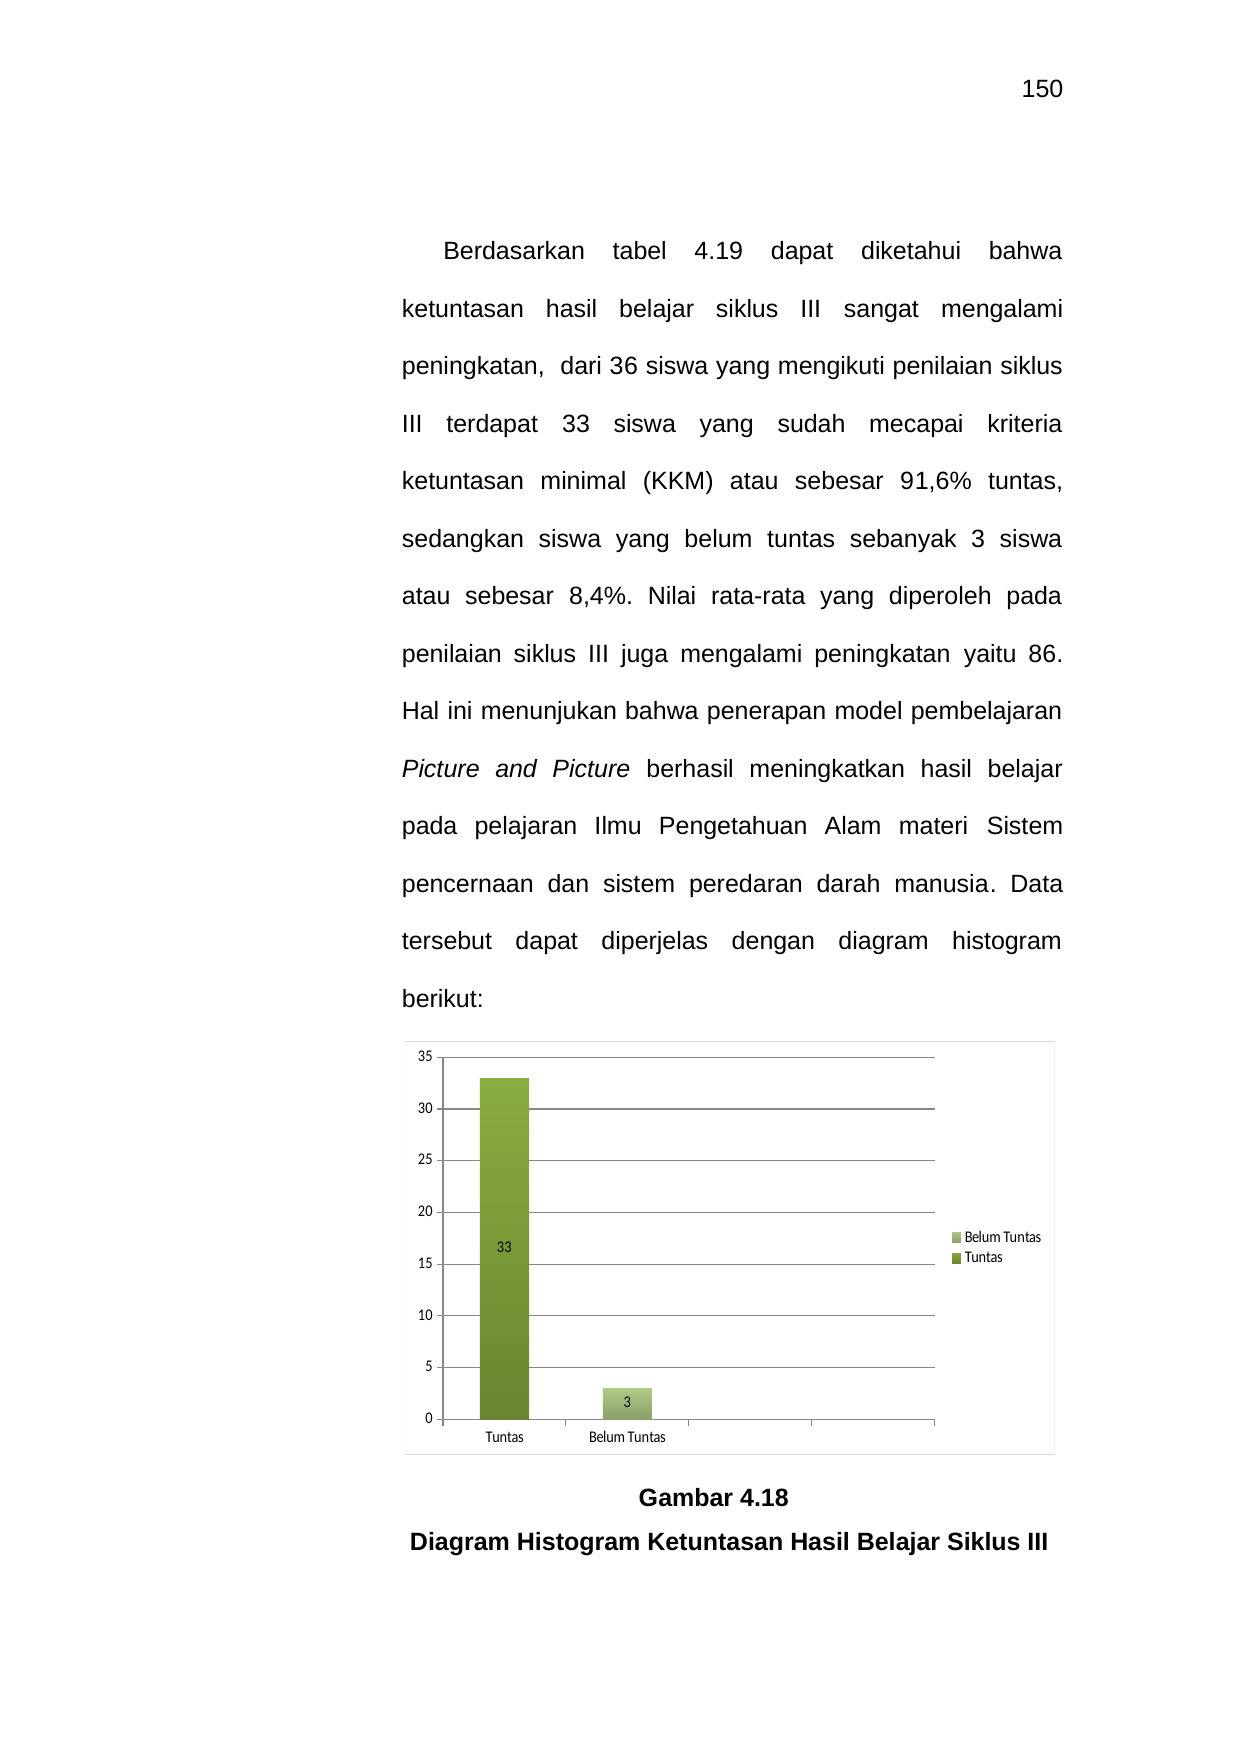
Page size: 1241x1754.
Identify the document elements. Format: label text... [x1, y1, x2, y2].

text Diagram Histogram Ketuntasan Hasil Belajar Siklus III [354, 1527, 1063, 1555]
text Gambar 4.18 [354, 1483, 1063, 1512]
list Berdasarkan tabel 4.19 dapat diketahui bahwa ketuntasan hasil belajar siklus III sangat mengalami peningkatan, dari 36 siswa yang mengikuti penilaian siklus III terdapat 33 siswa yang sudah mecapai kriteria ketuntasan minimal (KKM) atau sebesar 91,6% tuntas, sedangkan siswa yang belum tuntas sebanyak 3 siswa atau sebesar 8,4%. Nilai rata-rata yang diperoleh pada penilaian siklus III juga mengalami peningkatan yaitu 86. Hal ini menunjukan bahwa penerapan model pembelajaran Picture and Picture berhasil meningkatkan hasil belajar pada pelajaran Ilmu Pengetahuan Alam materi Sistem pencernaan dan sistem peredaran darah manusia. Data tersebut dapat diperjelas dengan diagram histogram berikut: [402, 236, 1063, 1012]
